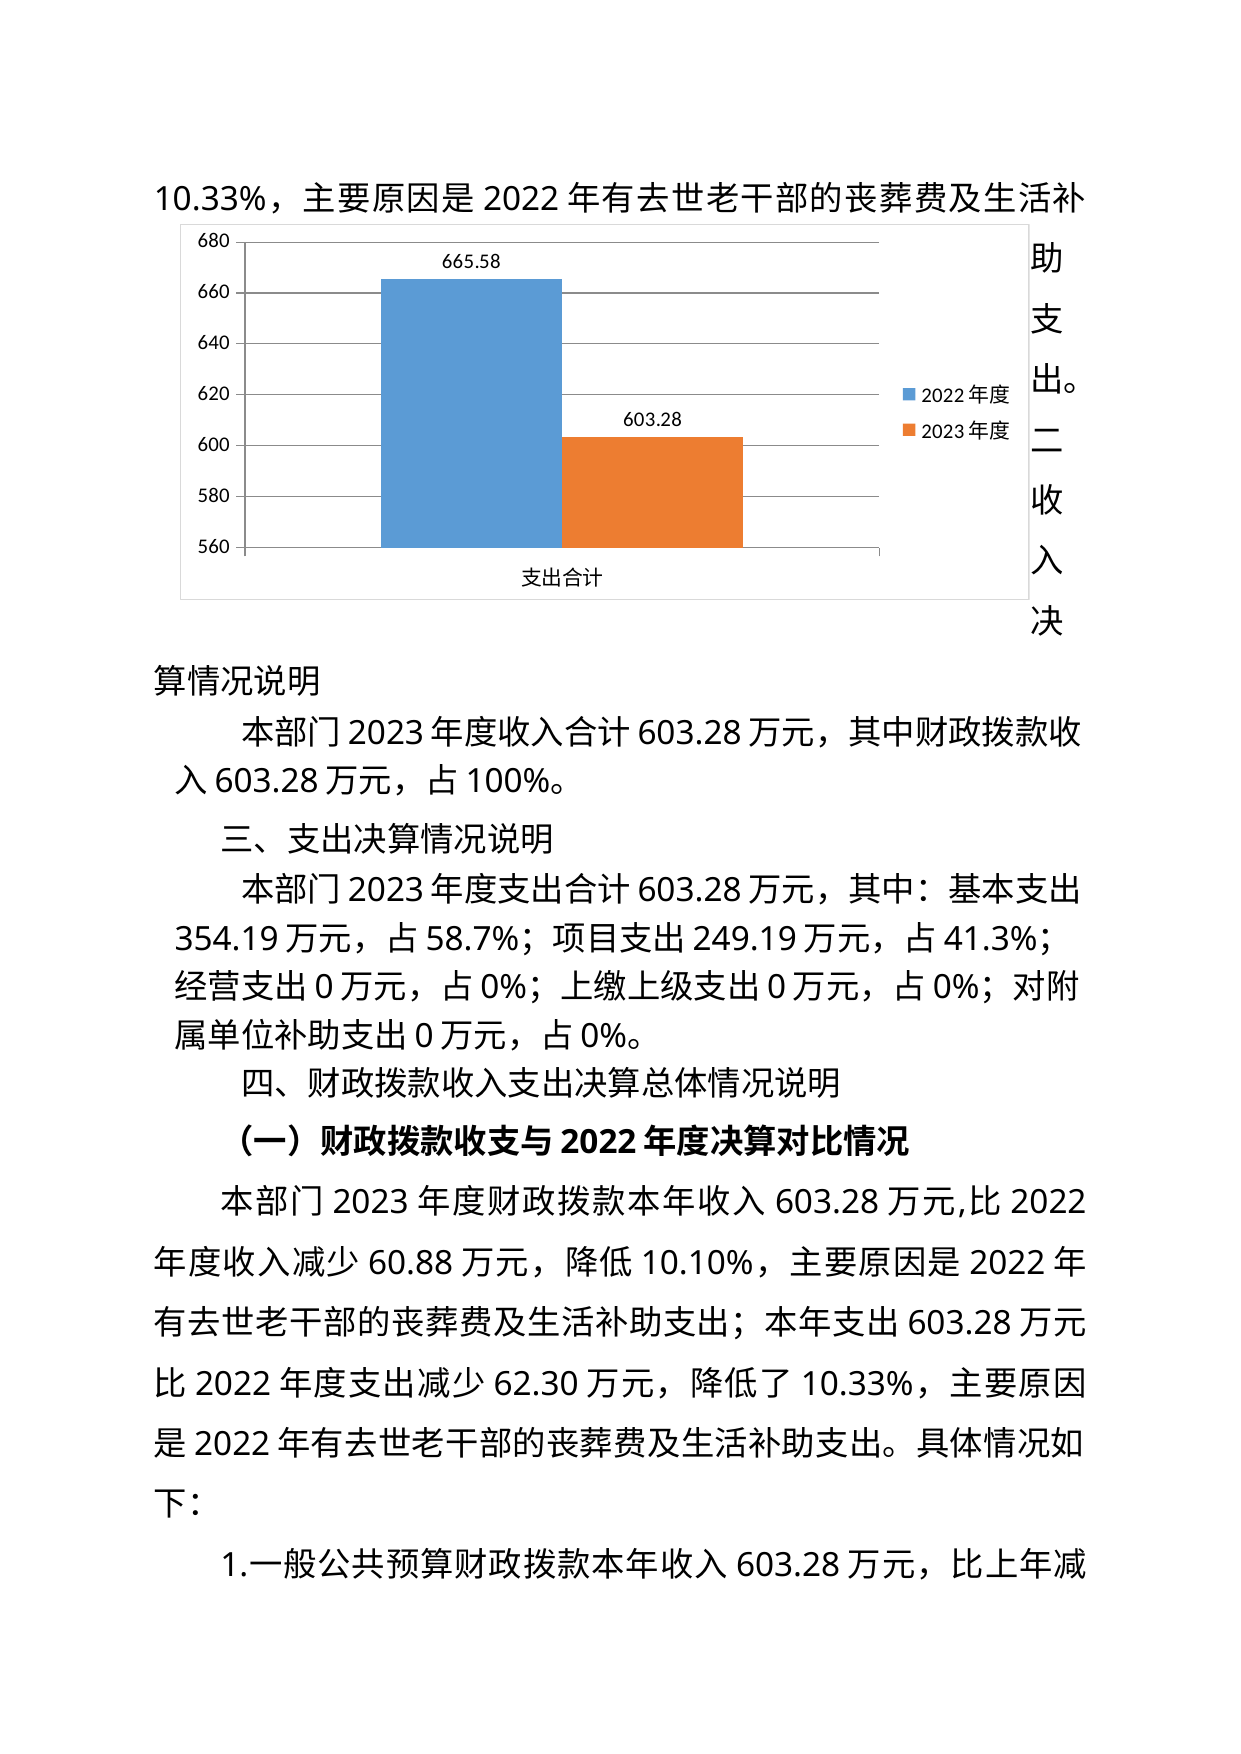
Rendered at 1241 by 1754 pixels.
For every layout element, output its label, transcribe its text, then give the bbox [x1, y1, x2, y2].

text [153, 1528, 1087, 1588]
text 本部门2023年度支出合计603.28万元，其中：基本支出354.19万元，占58.7%；项目支出249.19万元，占41.3%；经营支出0万元，占0%；上缴上级支出0万元，占0%；对附属单位补助支出0万元，占0%。 [174, 863, 1087, 1057]
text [153, 162, 1087, 404]
text 本部门2023年度财政拨款本年收入603.28万元,比2022年度收入减少60.88万元，降低10.10%，主要原因是2022年有去世老干部的丧葬费及生活补助支出；本年支出603.28万元，比2022年度支出减少62.30万元，降低了10.33%，主要原因是2022年有去世老干部的丧葬费及生活补助支出。具体情况如下： [153, 1165, 1087, 1528]
text （一）财政拨款收支与2022年度决算对比情况 [153, 1105, 1087, 1165]
text 四、财政拨款收入支出决算总体情况说明 [174, 1057, 1087, 1105]
text 本部门2023年度收入合计603.28万元，其中财政拨款收入603.28万元，占100%。 [174, 706, 1087, 803]
text 三、支出决算情况说明 [153, 803, 1087, 863]
text 二、收入决算情况说明 [153, 404, 1087, 706]
